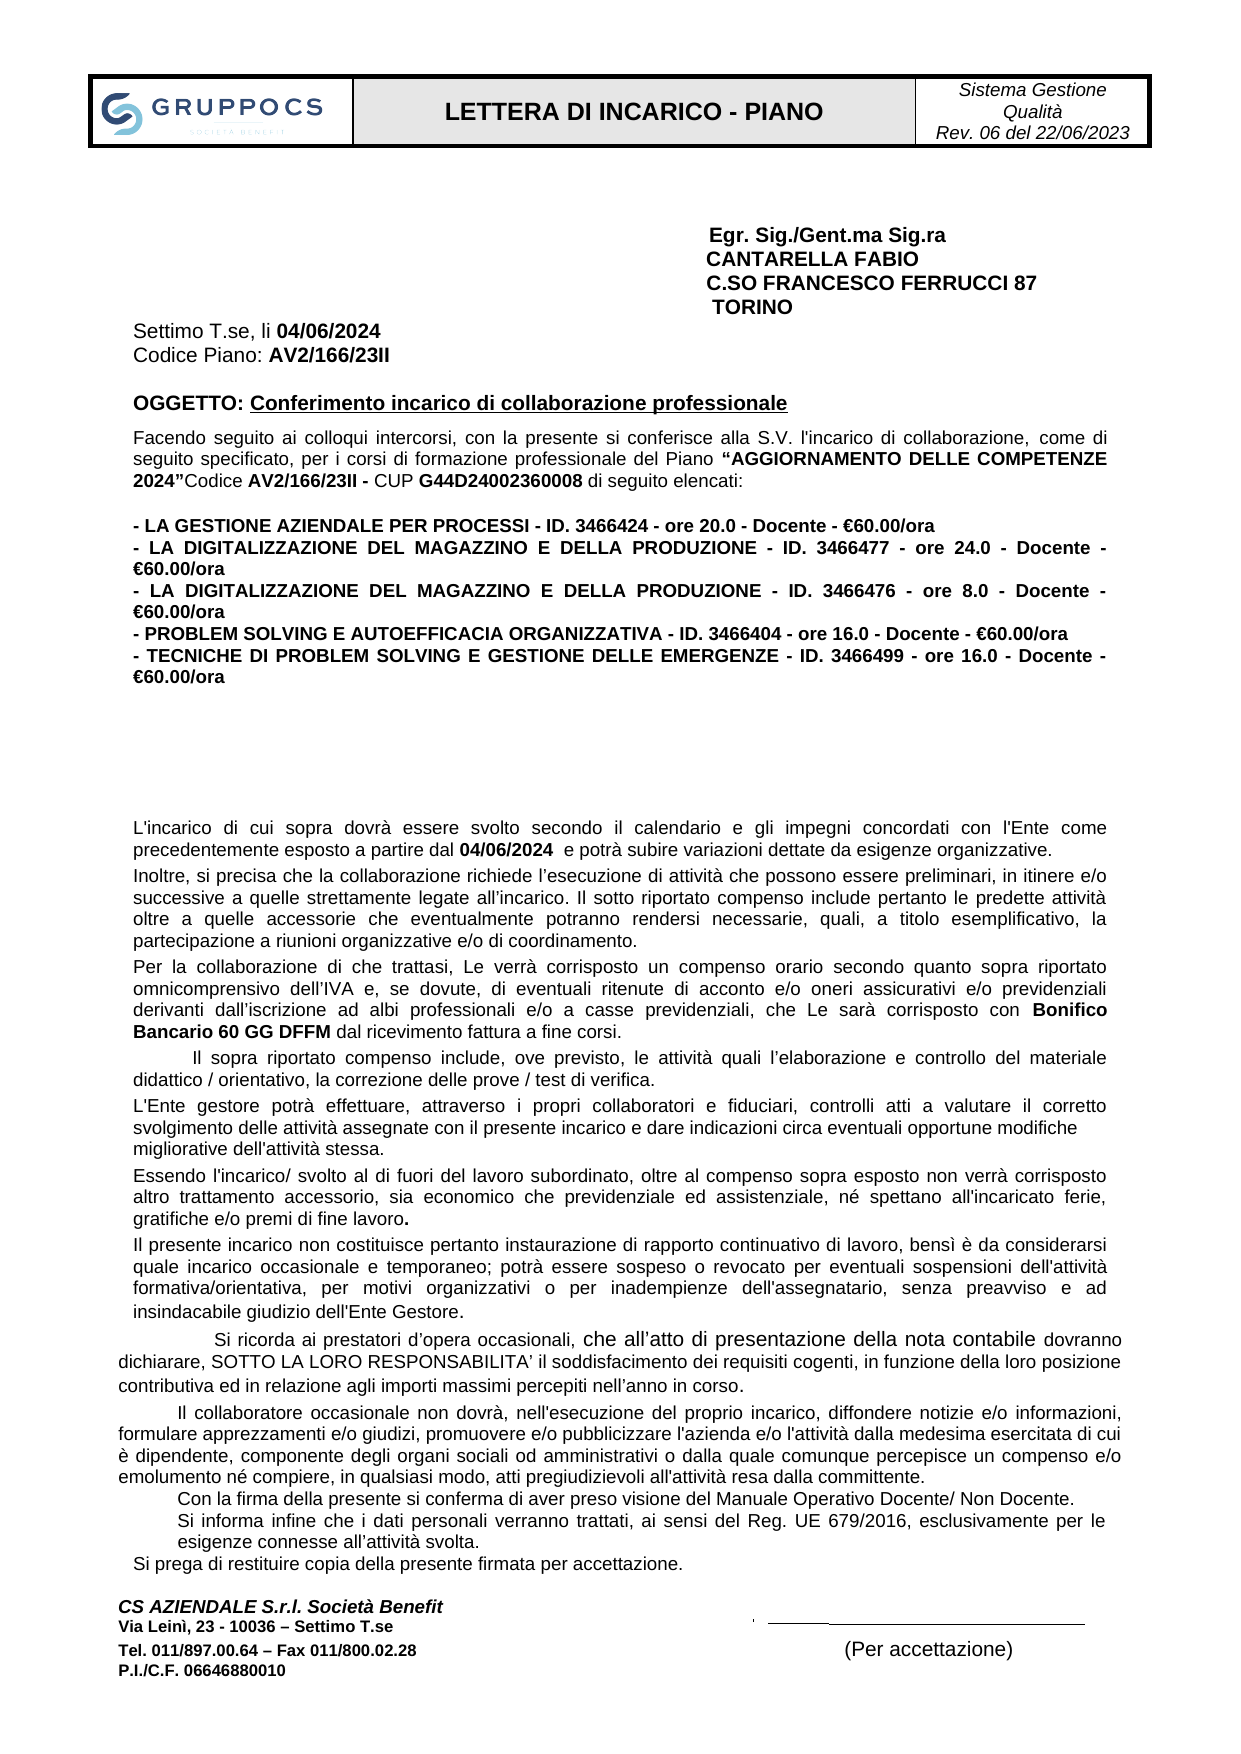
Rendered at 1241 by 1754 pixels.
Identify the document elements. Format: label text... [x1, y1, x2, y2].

text C.SO FRANCESCO FERRUCCI 87 [118, 271, 1122, 295]
text Il presente incarico non costituisce pertanto instaurazione di rapporto continuativo di lavoro, bensì è da considerarsi quale incarico occasionale e temporaneo; potrà essere sospeso o revocato per eventuali sospensioni dell'attività formativa/orientativa, per motivi organizzativi o per inadempienze dell'assegnatario, senza preavviso e ad insindacabile giudizio dell'Ente Gestore. [133, 1234, 1107, 1322]
text Facendo seguito ai colloqui intercorsi, con la presente si conferisce alla S.V. l'incarico di collaborazione, come di seguito specificato, per i corsi di formazione professionale del Piano “AGGIORNAMENTO DELLE COMPETENZE 2024” Codice AV2/166/23II - CUP G44D24002360008 di seguito elencati: [133, 426, 1107, 491]
text Con la firma della presente si conferma di aver preso visione del Manuale Operativo Docente/ Non Docente. [118, 1488, 1122, 1509]
picture [101, 93, 326, 136]
text Il collaboratore occasionale non dovrà, nell'esecuzione del proprio incarico, diffondere notizie e/o informazioni, formulare apprezzamenti e/o giudizi, promuovere e/o pubblicizzare l'azienda e/o l'attività dalla medesima esercitata di cui è dipendente, componente degli organi sociali od amministrativi o dalla quale comunque percepisce un compenso e/o emolumento né compiere, in qualsiasi modo, atti pregiudizievoli all'attività resa dalla committente. [118, 1402, 1122, 1488]
text OGGETTO: Conferimento incarico di collaborazione professionale [133, 391, 1107, 414]
text - PROBLEM SOLVING E AUTOEFFICACIA ORGANIZZATIVA - ID. 3466404 - ore 16.0 - Docente - €60.00/ora [133, 623, 1107, 644]
text L'incarico di cui sopra dovrà essere svolto secondo il calendario e gli impegni concordati con l'Ente come precedentemente esposto a partire dal 04/06/2024 e potrà subire variazioni dettate da esigenze organizzative. [133, 817, 1107, 860]
text Il sopra riportato compenso include, ove previsto, le attività quali l’elaborazione e controllo del materiale didattico / orientativo, la correzione delle prove / test di verifica. [133, 1047, 1107, 1090]
text - TECNICHE DI PROBLEM SOLVING E GESTIONE DELLE EMERGENZE - ID. 3466499 - ore 16.0 - Docente - €60.00/ora [133, 644, 1107, 688]
text CANTARELLA FABIO [118, 247, 1122, 271]
text Settimo T.se, li 04/06/2024 [118, 319, 1122, 343]
text - LA DIGITALIZZAZIONE DEL MAGAZZINO E DELLA PRODUZIONE - ID. 3466476 - ore 8.0 - Docente - €60.00/ora [133, 580, 1107, 623]
text - LA GESTIONE AZIENDALE PER PROCESSI - ID. 3466424 - ore 20.0 - Docente - €60.00/ora [133, 515, 1107, 537]
text - LA DIGITALIZZAZIONE DEL MAGAZZINO E DELLA PRODUZIONE - ID. 3466477 - ore 24.0 - Docente - €60.00/ora [133, 537, 1107, 580]
text L'Ente gestore potrà effettuare, attraverso i propri collaboratori e fiduciari, controlli atti a valutare il corretto svolgimento delle attività assegnate con il presente incarico e dare indicazioni circa eventuali opportune modifiche [133, 1095, 1107, 1138]
text Essendo l'incarico/ svolto al di fuori del lavoro subordinato, oltre al compenso sopra esposto non verrà corrisposto altro trattamento accessorio, sia economico che previdenziale ed assistenziale, né spettano all'incaricato ferie, gratifiche e/o premi di fine lavoro. [133, 1164, 1107, 1229]
text Codice Piano: AV2/166/23II [133, 343, 1122, 367]
text migliorative dell'attività stessa. [133, 1138, 1107, 1159]
text Via Leinì, 23 - 10036 – Settimo T.se [118, 1617, 1107, 1636]
text Egr. Sig./Gent.ma Sig.ra [635, 223, 1122, 247]
text P.I./C.F. 06646880010 [118, 1660, 1107, 1679]
text CS AZIENDALE S.r.l. Società Benefit [118, 1596, 1107, 1617]
text TORINO [118, 295, 1122, 319]
text Si informa infine che i dati personali verranno trattati, ai sensi del Reg. UE 679/2016, esclusivamente per le esigenze connesse all’attività svolta. [177, 1509, 1107, 1552]
text Per la collaborazione di che trattasi, Le verrà corrisposto un compenso orario secondo quanto sopra riportato omnicomprensivo dell’IVA e, se dovute, di eventuali ritenute di acconto e/o oneri assicurativi e/o previdenziali derivanti dall’iscrizione ad albi professionali e/o a casse previdenziali, che Le sarà corrisposto con Bonifico Bancario 60 GG DFFM dal ricevimento fattura a fine corsi. [133, 956, 1107, 1042]
text Si prega di restituire copia della presente firmata per accettazione. [133, 1552, 1107, 1574]
text Tel. 011/897.00.64 – Fax 011/800.02.28 (Per accettazione) [118, 1636, 1107, 1660]
text Si ricorda ai prestatori d’opera occasionali, che all’atto di presentazione della nota contabile dovranno dichiarare, SOTTO LA LORO RESPONSABILITA’ il soddisfacimento dei requisiti cogenti, in funzione della loro posizione contributiva ed in relazione agli importi massimi percepiti nell’anno in corso. [118, 1327, 1122, 1397]
text Inoltre, si precisa che la collaborazione richiede l’esecuzione di attività che possono essere preliminari, in itinere e/o successive a quelle strettamente legate all’incarico. Il sotto riportato compenso include pertanto le predette attività oltre a quelle accessorie che eventualmente potranno rendersi necessarie, quali, a titolo esemplificativo, la partecipazione a riunioni organizzative e/o di coordinamento. [133, 865, 1107, 951]
